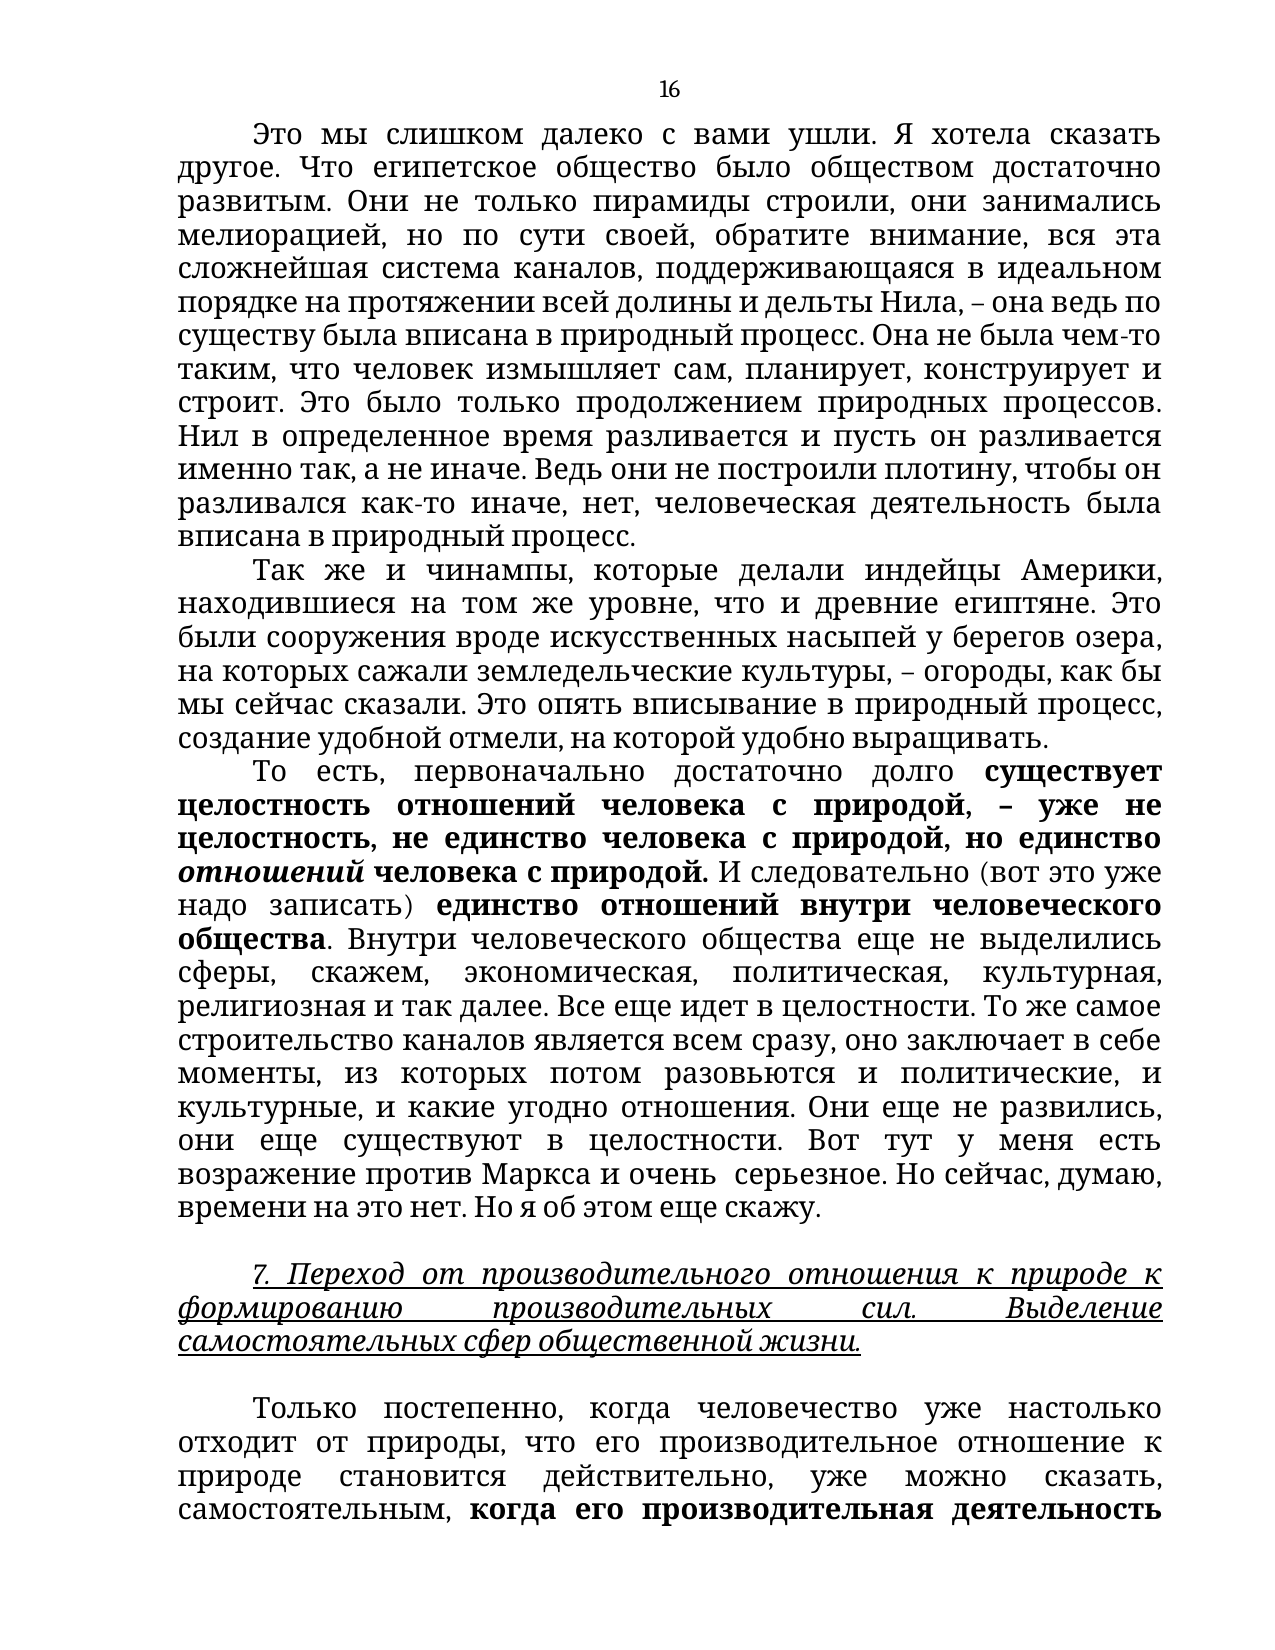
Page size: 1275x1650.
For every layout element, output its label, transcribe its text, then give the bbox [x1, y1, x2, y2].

text То есть, первоначально достаточно долго существует целостность отношений человека с природой, – уже не целостность, не единство человека с природой, но единство отношений человека с природой. И следовательно (вот это уже надо записать) единство отношений внутри человеческого общества. Внутри человеческого общества еще не выделились сферы, скажем, экономическая, политическая, культурная, религиозная и так далее. Все еще идет в целостности. То же самое строительство каналов является всем сразу, оно заключает в себе моменты, из которых потом разовьются и политические, и культурные, и какие угодно отношения. Они еще не развились, они еще существуют в целостности. Вот тут у меня есть возражение против Маркса и очень серьезное. Но сейчас, думаю, времени на это нет. Но я об этом еще скажу. [177, 755, 1162, 1225]
text Это мы слишком далеко с вами ушли. Я хотела сказать другое. Что египетское общество было обществом достаточно развитым. Они не только пирамиды строили, они занимались мелиорацией, но по сути своей, обратите внимание, вся эта сложнейшая система каналов, поддерживающаяся в идеальном порядке на протяжении всей долины и дельты Нила, – она ведь по существу была вписана в природный процесс. Она не была чем-то таким, что человек измышляет сам, планирует, конструирует и строит. Это было только продолжением природных процессов. Нил в определенное время разливается и пусть он разливается именно так, а не иначе. Ведь они не построили плотину, чтобы он разливался как-то иначе, нет, человеческая деятельность была вписана в природный процесс. [177, 118, 1162, 554]
text 7. Переход от производительного отношения к природе к формированию производительных сил. Выделение самостоятельных сфер общественной жизни. [177, 1321, 1162, 1359]
text 7. Переход от производительного отношения к природе к формированию производительных сил. Выделение самостоятельных сфер общественной жизни. [177, 1258, 1162, 1320]
text Так же и чинампы, которые делали индейцы Америки, находившиеся на том же уровне, что и древние египтяне. Это были сооружения вроде искусственных насыпей у берегов озера, на которых сажали земледельческие культуры, – огороды, как бы мы сейчас сказали. Это опять вписывание в природный процесс, создание удобной отмели, на которой удобно выращивать. [177, 554, 1162, 755]
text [177, 1393, 1162, 1527]
